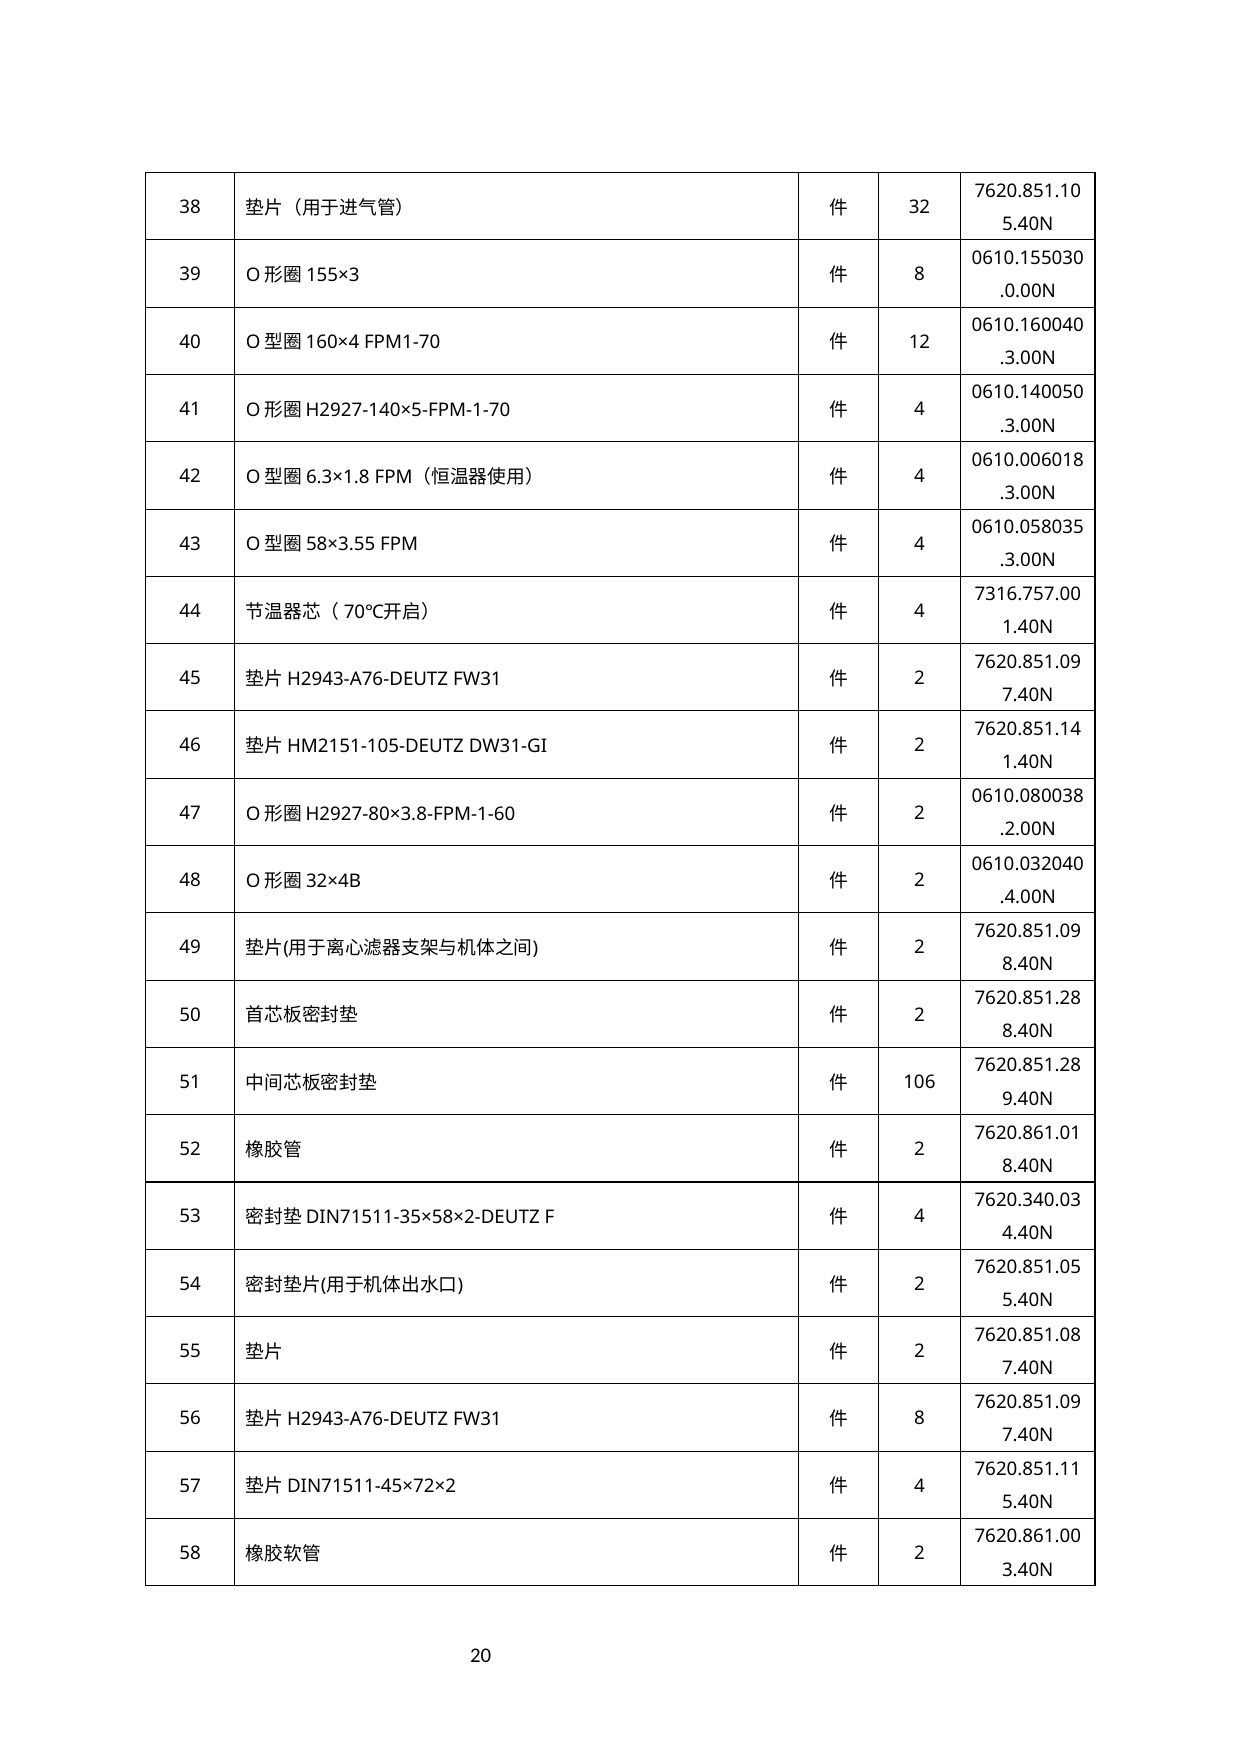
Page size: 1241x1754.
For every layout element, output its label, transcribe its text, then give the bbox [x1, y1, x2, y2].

table_cell 7620.851.098.40N [961, 913, 1094, 979]
table_cell 垫片 [235, 1317, 798, 1383]
table_cell 7620.851.115.40N [961, 1452, 1094, 1518]
table_cell 件 [799, 240, 878, 307]
table_cell 0610.006018.3.00N [961, 442, 1094, 508]
table_cell 52 [146, 1115, 234, 1181]
table_cell 2 [879, 913, 960, 979]
table_cell 7620.851.055.40N [961, 1250, 1094, 1316]
table_cell 39 [146, 240, 234, 307]
table_cell 件 [799, 308, 878, 374]
table_cell 7620.861.003.40N [961, 1519, 1094, 1585]
table_cell 2 [879, 644, 960, 710]
table_cell 垫片H2943-A76-DEUTZ FW31 [235, 644, 798, 710]
table_cell 0610.140050.3.00N [961, 375, 1094, 441]
table_cell 首芯板密封垫 [235, 981, 798, 1047]
table_cell 件 [799, 644, 878, 710]
table_cell 45 [146, 644, 234, 710]
table_cell 件 [799, 1183, 878, 1249]
table_cell 51 [146, 1048, 234, 1114]
table_cell 垫片DIN71511-45×72×2 [235, 1452, 798, 1518]
table_cell 56 [146, 1384, 234, 1451]
table_cell O形圈 32×4B [235, 846, 798, 912]
table_cell 7620.851.087.40N [961, 1317, 1094, 1383]
table_cell 4 [879, 1452, 960, 1518]
table_cell 0610.058035.3.00N [961, 510, 1094, 576]
table_cell 件 [799, 981, 878, 1047]
table_cell 件 [799, 1317, 878, 1383]
table_cell 垫片HM2151-105-DEUTZ DW31-GI [235, 711, 798, 778]
table_cell 43 [146, 510, 234, 576]
table_cell 垫片（用于进气管） [235, 173, 798, 239]
table_cell 垫片(用于离心滤器支架与机体之间) [235, 913, 798, 979]
table_cell 垫片H2943-A76-DEUTZ FW31 [235, 1384, 798, 1451]
table_cell 55 [146, 1317, 234, 1383]
table_cell 0610.080038.2.00N [961, 779, 1094, 845]
table_cell 8 [879, 240, 960, 307]
table_cell 7620.851.289.40N [961, 1048, 1094, 1114]
table_cell 件 [799, 442, 878, 508]
table_cell 件 [799, 779, 878, 845]
table_cell 32 [879, 173, 960, 239]
table_cell 2 [879, 846, 960, 912]
table_cell 38 [146, 173, 234, 239]
table_cell 40 [146, 308, 234, 374]
table_cell 件 [799, 1250, 878, 1316]
table_cell 8 [879, 1384, 960, 1451]
table_cell 件 [799, 1452, 878, 1518]
table_cell 48 [146, 846, 234, 912]
table_cell 2 [879, 1115, 960, 1181]
table_cell 中间芯板密封垫 [235, 1048, 798, 1114]
table_cell 50 [146, 981, 234, 1047]
table_cell 件 [799, 510, 878, 576]
table_cell 2 [879, 711, 960, 778]
table_cell 49 [146, 913, 234, 979]
table_cell 件 [799, 375, 878, 441]
table_cell 2 [879, 1519, 960, 1585]
table_cell O形圈H2927-140×5-FPM-1-70 [235, 375, 798, 441]
table_cell 橡胶管 [235, 1115, 798, 1181]
table_cell 件 [799, 1048, 878, 1114]
table_cell 42 [146, 442, 234, 508]
table_cell 7620.861.018.40N [961, 1115, 1094, 1181]
table_cell 7620.851.097.40N [961, 644, 1094, 710]
table_cell 2 [879, 779, 960, 845]
table_cell 57 [146, 1452, 234, 1518]
table_cell 件 [799, 913, 878, 979]
table_cell 件 [799, 846, 878, 912]
table_cell 4 [879, 375, 960, 441]
table_cell 件 [799, 173, 878, 239]
table_cell 4 [879, 442, 960, 508]
table_cell 4 [879, 1183, 960, 1249]
table_cell O形圈H2927-80×3.8-FPM-1-60 [235, 779, 798, 845]
table_cell 件 [799, 711, 878, 778]
table_cell 47 [146, 779, 234, 845]
table_cell 件 [799, 1115, 878, 1181]
table_cell 4 [879, 577, 960, 643]
table_cell O型圈 6.3×1.8 FPM（恒温器使用） [235, 442, 798, 508]
table_cell 件 [799, 1519, 878, 1585]
table_cell O型圈 58×3.55 FPM [235, 510, 798, 576]
table_cell 件 [799, 577, 878, 643]
table_cell 密封垫DIN71511-35×58×2-DEUTZ F [235, 1183, 798, 1249]
table_cell 7620.851.097.40N [961, 1384, 1094, 1451]
table_cell 7620.851.288.40N [961, 981, 1094, 1047]
table_cell 件 [799, 1384, 878, 1451]
table_cell 2 [879, 1317, 960, 1383]
table_cell O型圈160×4 FPM1-70 [235, 308, 798, 374]
table_cell 54 [146, 1250, 234, 1316]
table_cell 12 [879, 308, 960, 374]
table_cell 2 [879, 1250, 960, 1316]
table_cell 7620.851.105.40N [961, 173, 1094, 239]
table_cell 2 [879, 981, 960, 1047]
table_cell 节温器芯（ 70℃开启） [235, 577, 798, 643]
table_cell 106 [879, 1048, 960, 1114]
table_cell 橡胶软管 [235, 1519, 798, 1585]
table_cell 0610.032040.4.00N [961, 846, 1094, 912]
table_cell O形圈 155×3 [235, 240, 798, 307]
table_cell 7620.340.034.40N [961, 1183, 1094, 1249]
table_cell 44 [146, 577, 234, 643]
table_cell 46 [146, 711, 234, 778]
table_cell 0610.160040.3.00N [961, 308, 1094, 374]
table_cell 41 [146, 375, 234, 441]
table_cell 58 [146, 1519, 234, 1585]
table_cell 7316.757.001.40N [961, 577, 1094, 643]
table_cell 53 [146, 1183, 234, 1249]
table_cell 0610.155030.0.00N [961, 240, 1094, 307]
table_cell 7620.851.141.40N [961, 711, 1094, 778]
table_cell 4 [879, 510, 960, 576]
table_cell 密封垫片(用于机体出水口) [235, 1250, 798, 1316]
